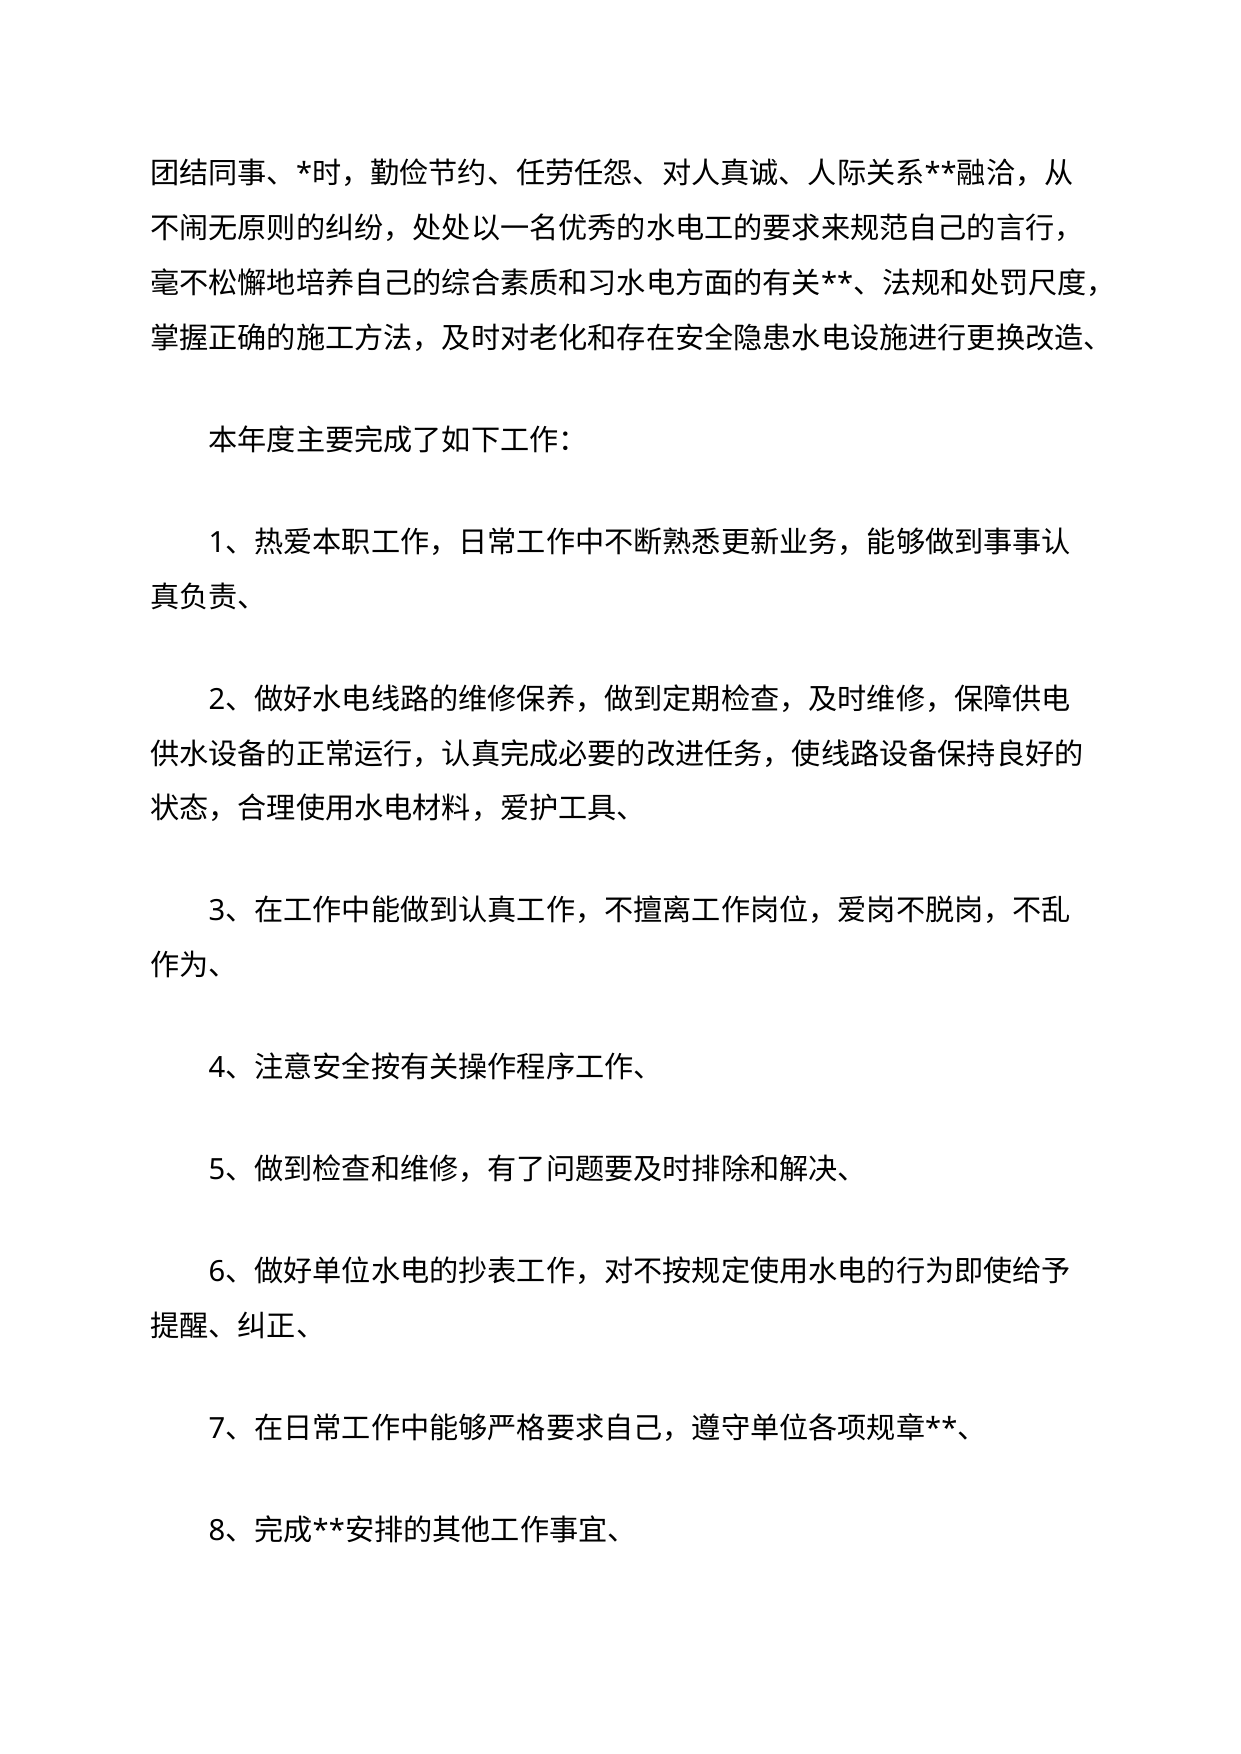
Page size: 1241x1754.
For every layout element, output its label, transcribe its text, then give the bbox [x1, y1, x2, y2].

text 4、注意安全按有关操作程序工作、 [150, 1044, 1090, 1086]
text 6、做好单位水电的抄表工作，对不按规定使用水电的行为即使给予提醒、纠正、 [150, 1248, 1090, 1345]
text 3、在工作中能做到认真工作，不擅离工作岗位，爱岗不脱岗，不乱作为、 [150, 887, 1090, 984]
text 2、做好水电线路的维修保养，做到定期检查，及时维修，保障供电供水设备的正常运行，认真完成必要的改进任务，使线路设备保持良好的状态，合理使用水电材料，爱护工具、 [150, 675, 1090, 827]
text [150, 150, 1090, 357]
text 1、热爱本职工作，日常工作中不断熟悉更新业务，能够做到事事认真负责、 [150, 518, 1090, 616]
text 8、完成**安排的其他工作事宜、 [150, 1506, 1090, 1549]
text 7、在日常工作中能够严格要求自己，遵守单位各项规章**、 [150, 1404, 1090, 1447]
text 5、做到检查和维修，有了问题要及时排除和解决、 [150, 1146, 1090, 1188]
text 本年度主要完成了如下工作： [150, 417, 1090, 459]
